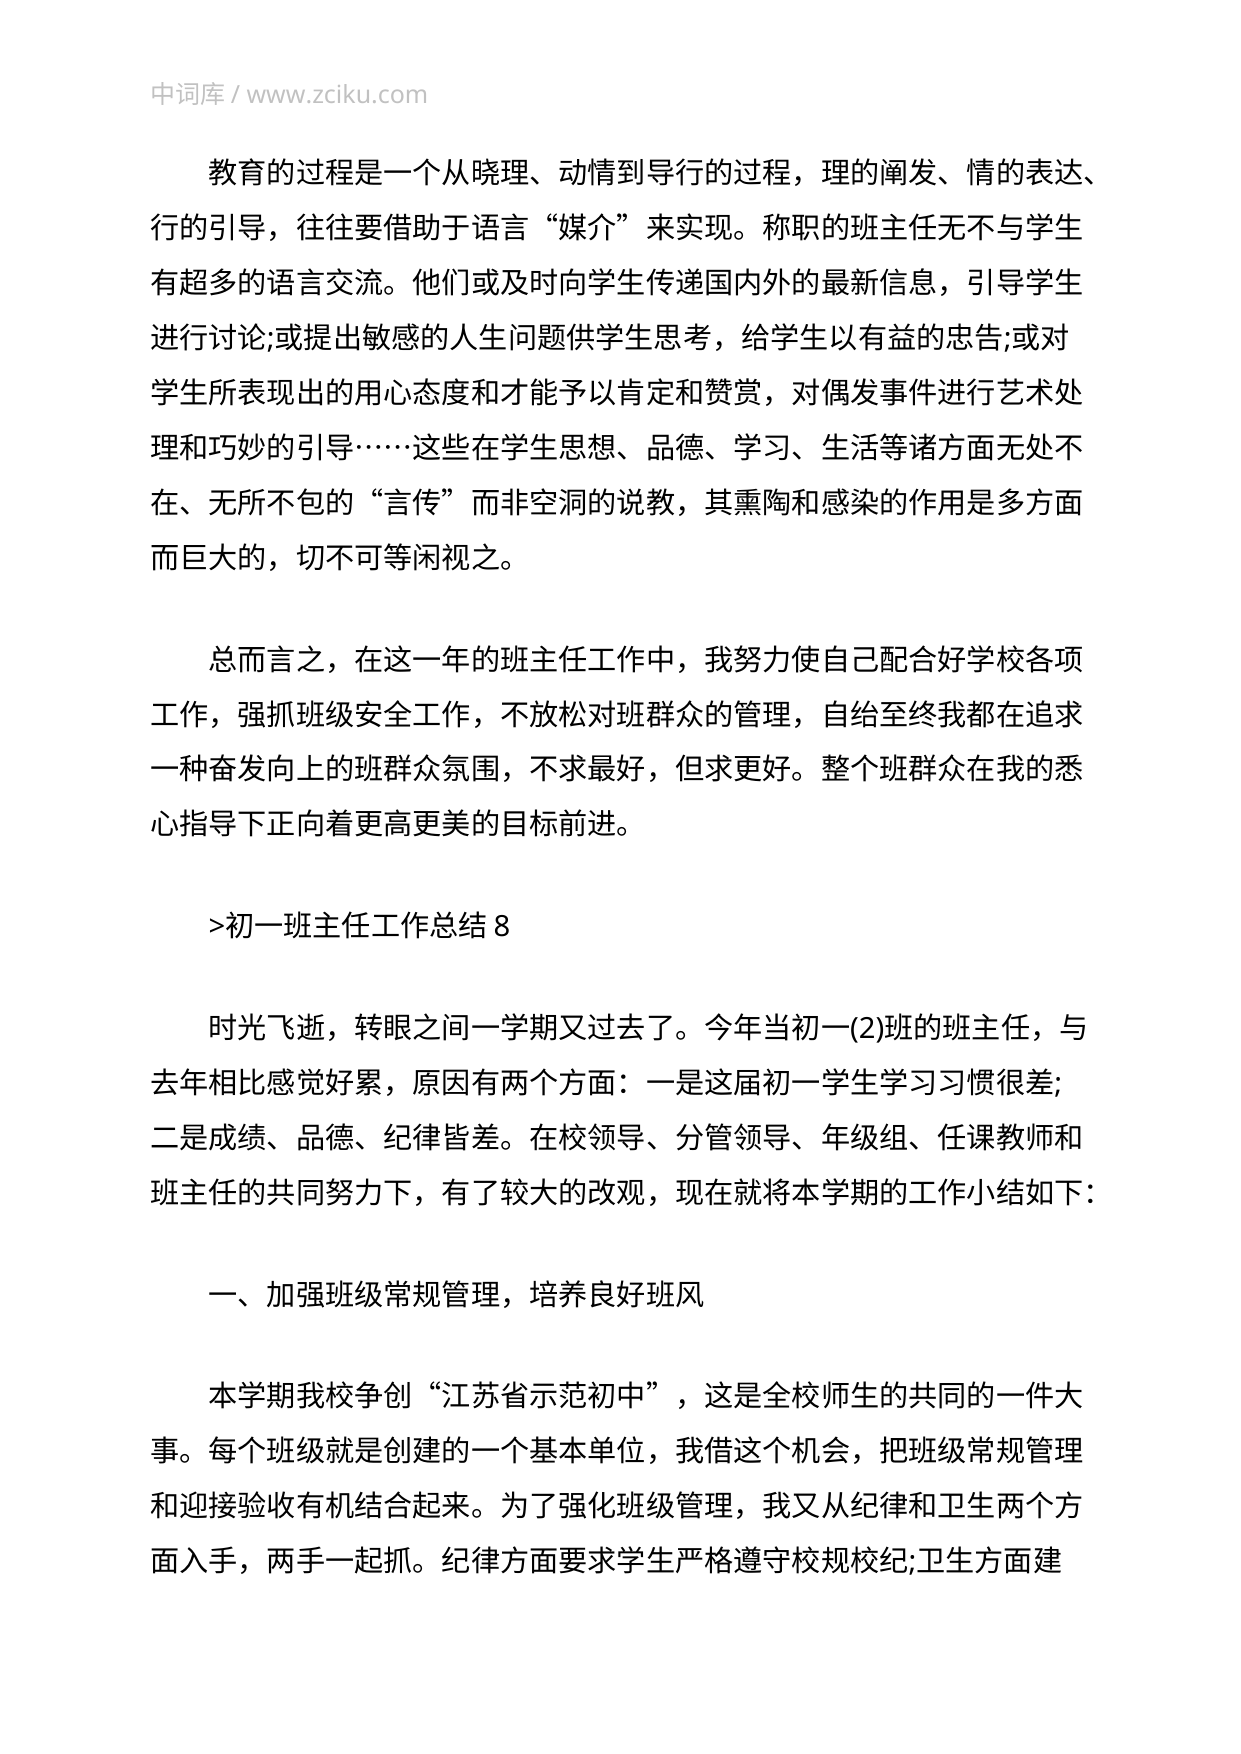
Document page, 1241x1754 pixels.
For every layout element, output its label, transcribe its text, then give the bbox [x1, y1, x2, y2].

text 总而言之，在这一年的班主任工作中，我努力使自己配合好学校各项工作，强抓班级安全工作，不放松对班群众的管理，自绐至终我都在追求一种奋发向上的班群众氛围，不求最好，但求更好。整个班群众在我的悉心指导下正向着更高更美的目标前进。 [150, 636, 1090, 843]
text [150, 1373, 1090, 1580]
text 一、加强班级常规管理，培养良好班风 [150, 1271, 1090, 1313]
text >初一班主任工作总结8 [150, 903, 1090, 945]
text 教育的过程是一个从晓理、动情到导行的过程，理的阐发、情的表达、行的引导，往往要借助于语言“媒介”来实现。称职的班主任无不与学生有超多的语言交流。他们或及时向学生传递国内外的最新信息，引导学生进行讨论;或提出敏感的人生问题供学生思考，给学生以有益的忠告;或对学生所表现出的用心态度和才能予以肯定和赞赏，对偶发事件进行艺术处理和巧妙的引导……这些在学生思想、品德、学习、生活等诸方面无处不在、无所不包的“言传”而非空洞的说教，其熏陶和感染的作用是多方面而巨大的，切不可等闲视之。 [150, 150, 1090, 577]
text 时光飞逝，转眼之间一学期又过去了。今年当初一(2)班的班主任，与去年相比感觉好累，原因有两个方面：一是这届初一学生学习习惯很差;二是成绩、品德、纪律皆差。在校领导、分管领导、年级组、任课教师和班主任的共同努力下，有了较大的改观，现在就将本学期的工作小结如下： [150, 1004, 1090, 1212]
